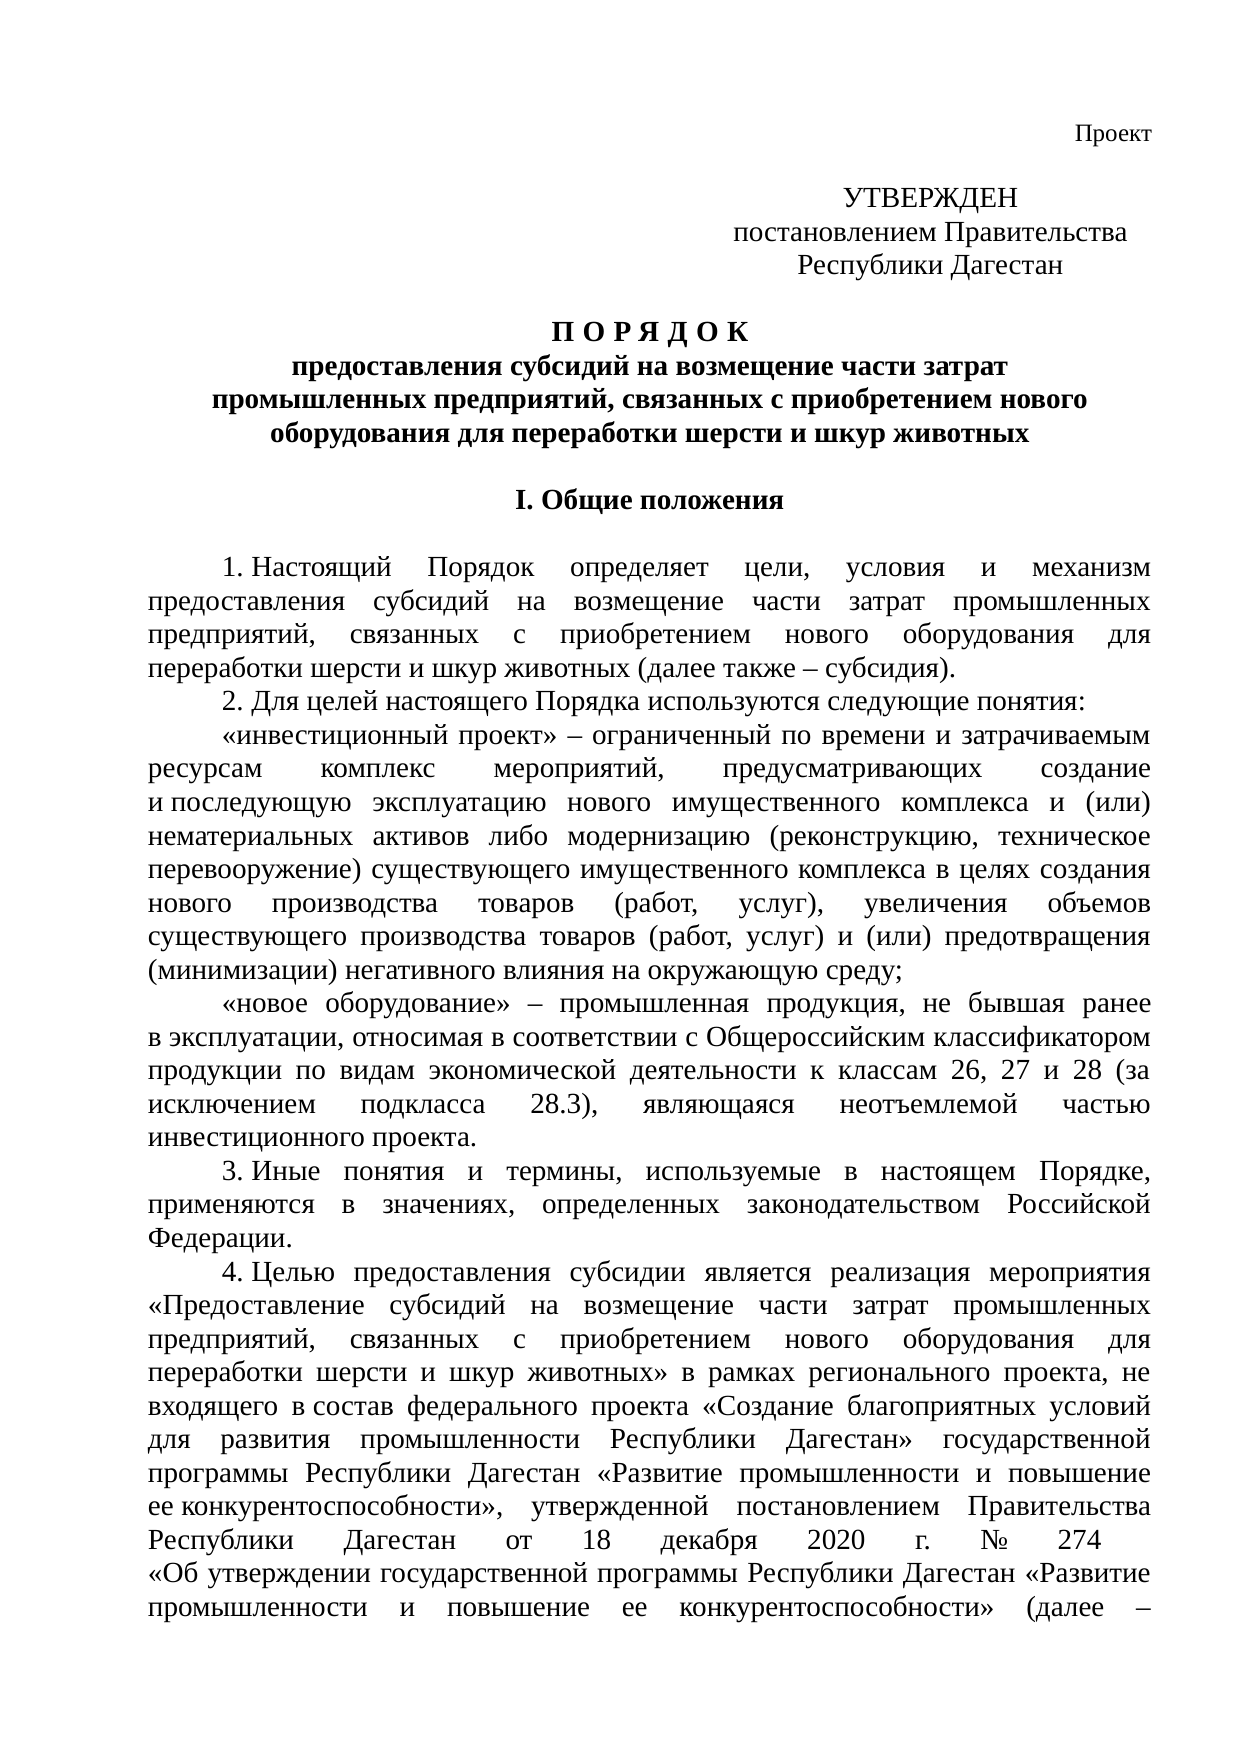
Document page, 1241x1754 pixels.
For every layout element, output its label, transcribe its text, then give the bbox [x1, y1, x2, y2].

title предоставления субсидий на возмещение части затрат промышленных предприятий, связанных с приобретением нового оборудования для переработки шерсти и шкур животных [207, 348, 1093, 449]
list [148, 1254, 1152, 1623]
list Для целей настоящего Порядка используются следующие понятия: [148, 683, 1152, 717]
title ПОРЯДОК [207, 314, 1093, 348]
list Настоящий Порядок определяет цели, условия и механизм предоставления субсидий на возмещение части затрат промышленных предприятий, связанных с приобретением нового оборудования для переработки шерсти и шкур животных (далее также – субсидия). [148, 549, 1152, 683]
text «новое оборудование» – промышленная продукция, не бывшая ранее в эксплуатации, относимая в соответствии с Общероссийским классификатором продукции по видам экономической деятельности к классам 26, 27 и 28 (за исключением подкласса 28.3), являющаяся неотъемлемой частью инвестиционного проекта. [148, 985, 1152, 1153]
title I. Общие положения [148, 482, 1152, 516]
text Республики Дагестан [709, 247, 1152, 281]
text УТВЕРЖДЕН [709, 180, 1152, 214]
text «инвестиционный проект» – ограниченный по времени и затрачиваемым ресурсам комплекс мероприятий, предусматривающих создание и последующую эксплуатацию нового имущественного комплекса и (или) нематериальных активов либо модернизацию (реконструкцию, техническое перевооружение) существующего имущественного комплекса в целях создания нового производства товаров (работ, услуг), увеличения объемов существующего производства товаров (работ, услуг) и (или) предотвращения (минимизации) негативного влияния на окружающую среду; [148, 717, 1152, 985]
text Проект [709, 118, 1152, 147]
text постановлением Правительства [709, 214, 1152, 247]
list Иные понятия и термины, используемые в настоящем Порядке, применяются в значениях, определенных законодательством Российской Федерации. [148, 1153, 1152, 1254]
